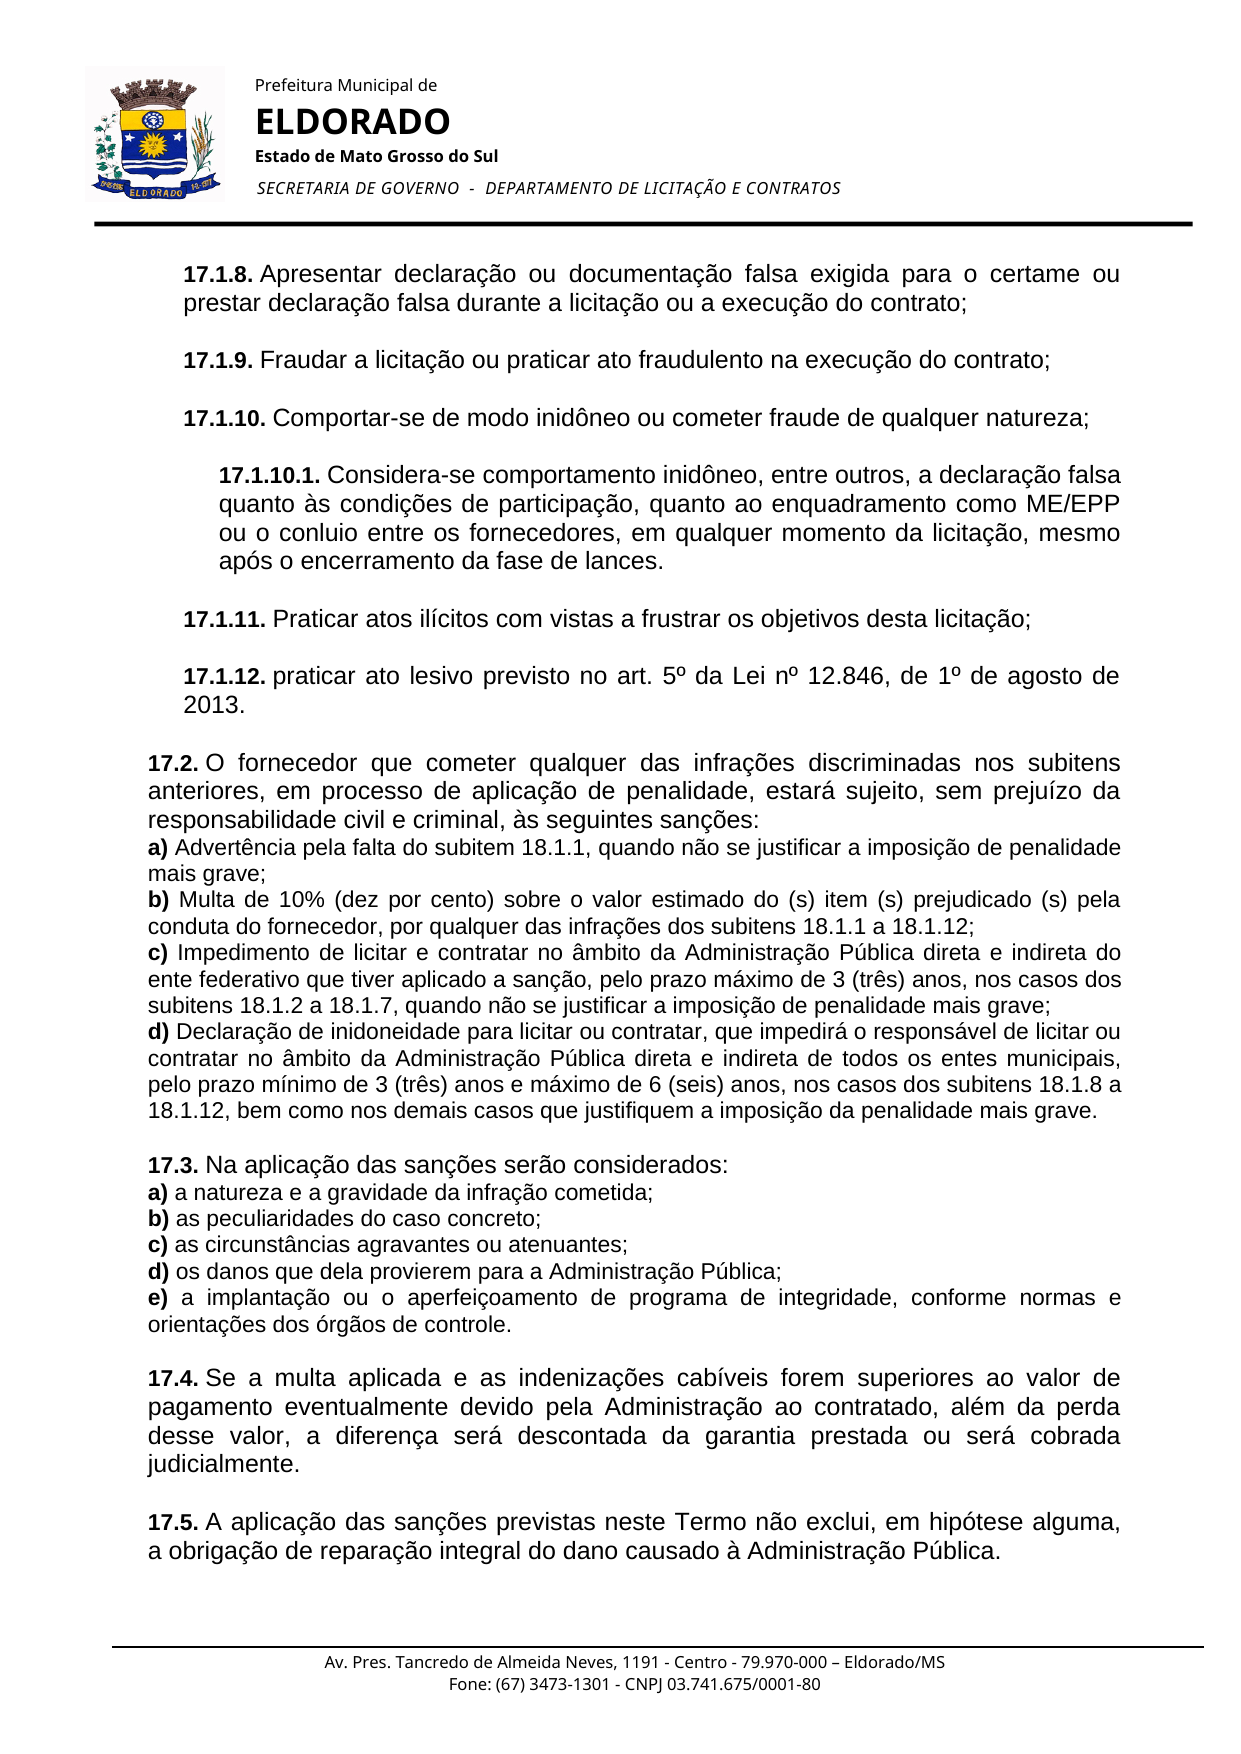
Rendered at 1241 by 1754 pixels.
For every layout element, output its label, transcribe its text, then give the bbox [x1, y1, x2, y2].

text d) Declaração de inidoneidade para licitar ou contratar, que impedirá o responsável de licitar ou contratar no âmbito da Administração Pública direta e indireta de todos os entes municipais, pelo prazo mínimo de 3 (três) anos e máximo de 6 (seis) anos, nos casos dos subitens 18.1.8 a 18.1.12, bem como nos demais casos que justifiquem a imposição da penalidade mais grave. [148, 1018, 1122, 1124]
text e) a implantação ou o aperfeiçoamento de programa de integridade, conforme normas e orientações dos órgãos de controle. [148, 1284, 1122, 1337]
text b) Multa de 10% (dez por cento) sobre o valor estimado do (s) item (s) prejudicado (s) pela conduta do fornecedor, por qualquer das infrações dos subitens 18.1.1 a 18.1.12; [148, 886, 1122, 939]
text d) os danos que dela provierem para a Administração Pública; [148, 1258, 1122, 1284]
list A aplicação das sanções previstas neste Termo não exclui, em hipótese alguma, a obrigação de reparação integral do dano causado à Administração Pública. [148, 1507, 1122, 1564]
list O fornecedor que cometer qualquer das infrações discriminadas nos subitens anteriores, em processo de aplicação de penalidade, estará sujeito, sem prejuízo da responsabilidade civil e criminal, às seguintes sanções: [148, 747, 1122, 834]
text c) Impedimento de licitar e contratar no âmbito da Administração Pública direta e indireta do ente federativo que tiver aplicado a sanção, pelo prazo máximo de 3 (três) anos, nos casos dos subitens 18.1.2 a 18.1.7, quando não se justificar a imposição de penalidade mais grave; [148, 939, 1122, 1018]
text a) Advertência pela falta do subitem 18.1.1, quando não se justificar a imposição de penalidade mais grave; [148, 834, 1122, 886]
list Se a multa aplicada e as indenizações cabíveis forem superiores ao valor de pagamento eventualmente devido pela Administração ao contratado, além da perda desse valor, a diferença será descontada da garantia prestada ou será cobrada judicialmente. [148, 1363, 1122, 1478]
list Apresentar declaração ou documentação falsa exigida para o certame ou prestar declaração falsa durante a licitação ou a execução do contrato; [183, 259, 1122, 316]
list Fraudar a licitação ou praticar ato fraudulento na execução do contrato; [183, 345, 1122, 374]
list Comportar-se de modo inidôneo ou cometer fraude de qualquer natureza; [183, 402, 1122, 431]
text c) as circunstâncias agravantes ou atenuantes; [148, 1231, 1122, 1258]
picture [85, 66, 225, 202]
text b) as peculiaridades do caso concreto; [148, 1205, 1122, 1231]
list Na aplicação das sanções serão considerados: [148, 1150, 1122, 1179]
text a) a natureza e a gravidade da infração cometida; [148, 1179, 1122, 1205]
list Praticar atos ilícitos com vistas a frustrar os objetivos desta licitação; [183, 604, 1122, 632]
list praticar ato lesivo previsto no art. 5º da Lei nº 12.846, de 1º de agosto de 2013. [183, 661, 1122, 719]
list Considera-se comportamento inidôneo, entre outros, a declaração falsa quanto às condições de participação, quanto ao enquadramento como ME/EPP ou o conluio entre os fornecedores, em qualquer momento da licitação, mesmo após o encerramento da fase de lances. [218, 460, 1122, 575]
